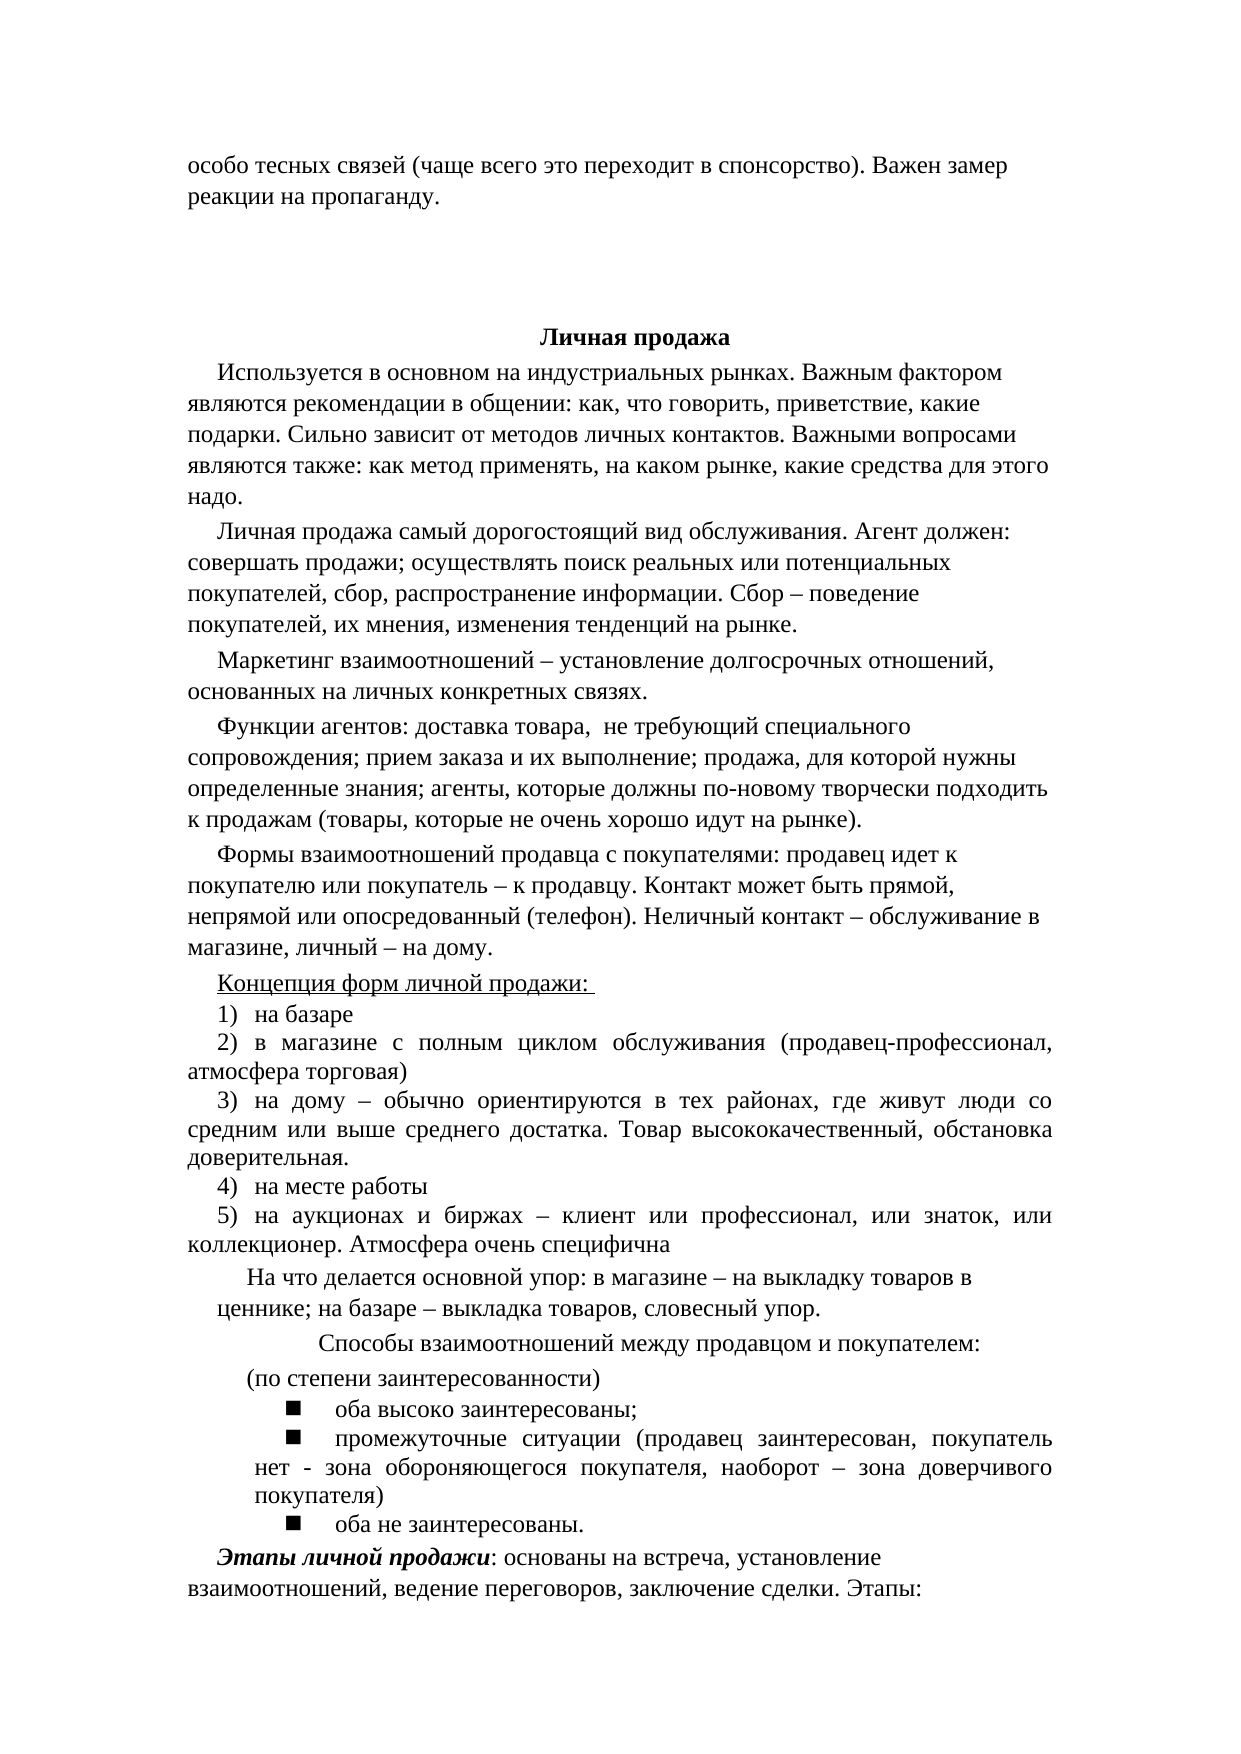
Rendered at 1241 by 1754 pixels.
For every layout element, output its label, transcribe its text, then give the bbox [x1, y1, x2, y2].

list оба высоко заинтересованы; [254, 1394, 1053, 1423]
list оба не заинтересованы. [254, 1509, 1053, 1538]
list промежуточные ситуации (продавец заинтересован, покупатель нет - зона обороняющегося покупателя, наоборот – зона доверчивого покупателя) [254, 1423, 1053, 1509]
text Используется в основном на индустриальных рынках. Важным фактором являются рекомендации в общении: как, что говорить, приветствие, какие подарки. Сильно зависит от методов личных контактов. Важными вопросами являются также: как метод применять, на каком рынке, какие средства для этого надо. [187, 357, 1053, 510]
text Концепция форм личной продажи: [187, 968, 1053, 996]
text На что делается основной упор: в магазине – на выкладку товаров в ценнике; на базаре – выкладка товаров, словесный упор. [217, 1262, 1053, 1321]
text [187, 150, 1053, 210]
text Способы взаимоотношений между продавцом и покупателем: [217, 1328, 1053, 1357]
text Функции агентов: доставка товара, не требующий специального сопровождения; прием заказа и их выполнение; продажа, для которой нужны определенные знания; агенты, которые должны по-новому творчески подходить к продажам (товары, которые не очень хорошо идут на рынке). [187, 711, 1053, 833]
list на аукционах и биржах – клиент или профессионал, или знаток, или коллекционер. Атмосфера очень специфична [187, 1200, 1053, 1257]
text Маркетинг взаимоотношений – установление долгосрочных отношений, основанных на личных конкретных связях. [187, 645, 1053, 704]
text Этапы личной продажи: основаны на встреча, установление взаимоотношений, ведение переговоров, заключение сделки. Этапы: [187, 1542, 1053, 1602]
text Личная продажа самый дорогостоящий вид обслуживания. Агент должен: совершать продажи; осуществлять поиск реальных или потенциальных покупателей, сбор, распространение информации. Сбор – поведение покупателей, их мнения, изменения тенденций на рынке. [187, 516, 1053, 638]
list в магазине с полным циклом обслуживания (продавец-профессионал, атмосфера торговая) [187, 1027, 1053, 1085]
list на месте работы [187, 1171, 1053, 1200]
list на базаре [187, 999, 1053, 1027]
text Личная продажа [187, 322, 1053, 351]
list на дому – обычно ориентируются в тех районах, где живут люди со средним или выше среднего достатка. Товар высококачественный, обстановка доверительная. [187, 1085, 1053, 1171]
text Формы взаимоотношений продавца с покупателями: продавец идет к покупателю или покупатель – к продавцу. Контакт может быть прямой, непрямой или опосредованный (телефон). Неличный контакт – обслуживание в магазине, личный – на дому. [187, 839, 1053, 961]
text (по степени заинтересованности) [217, 1363, 1053, 1392]
